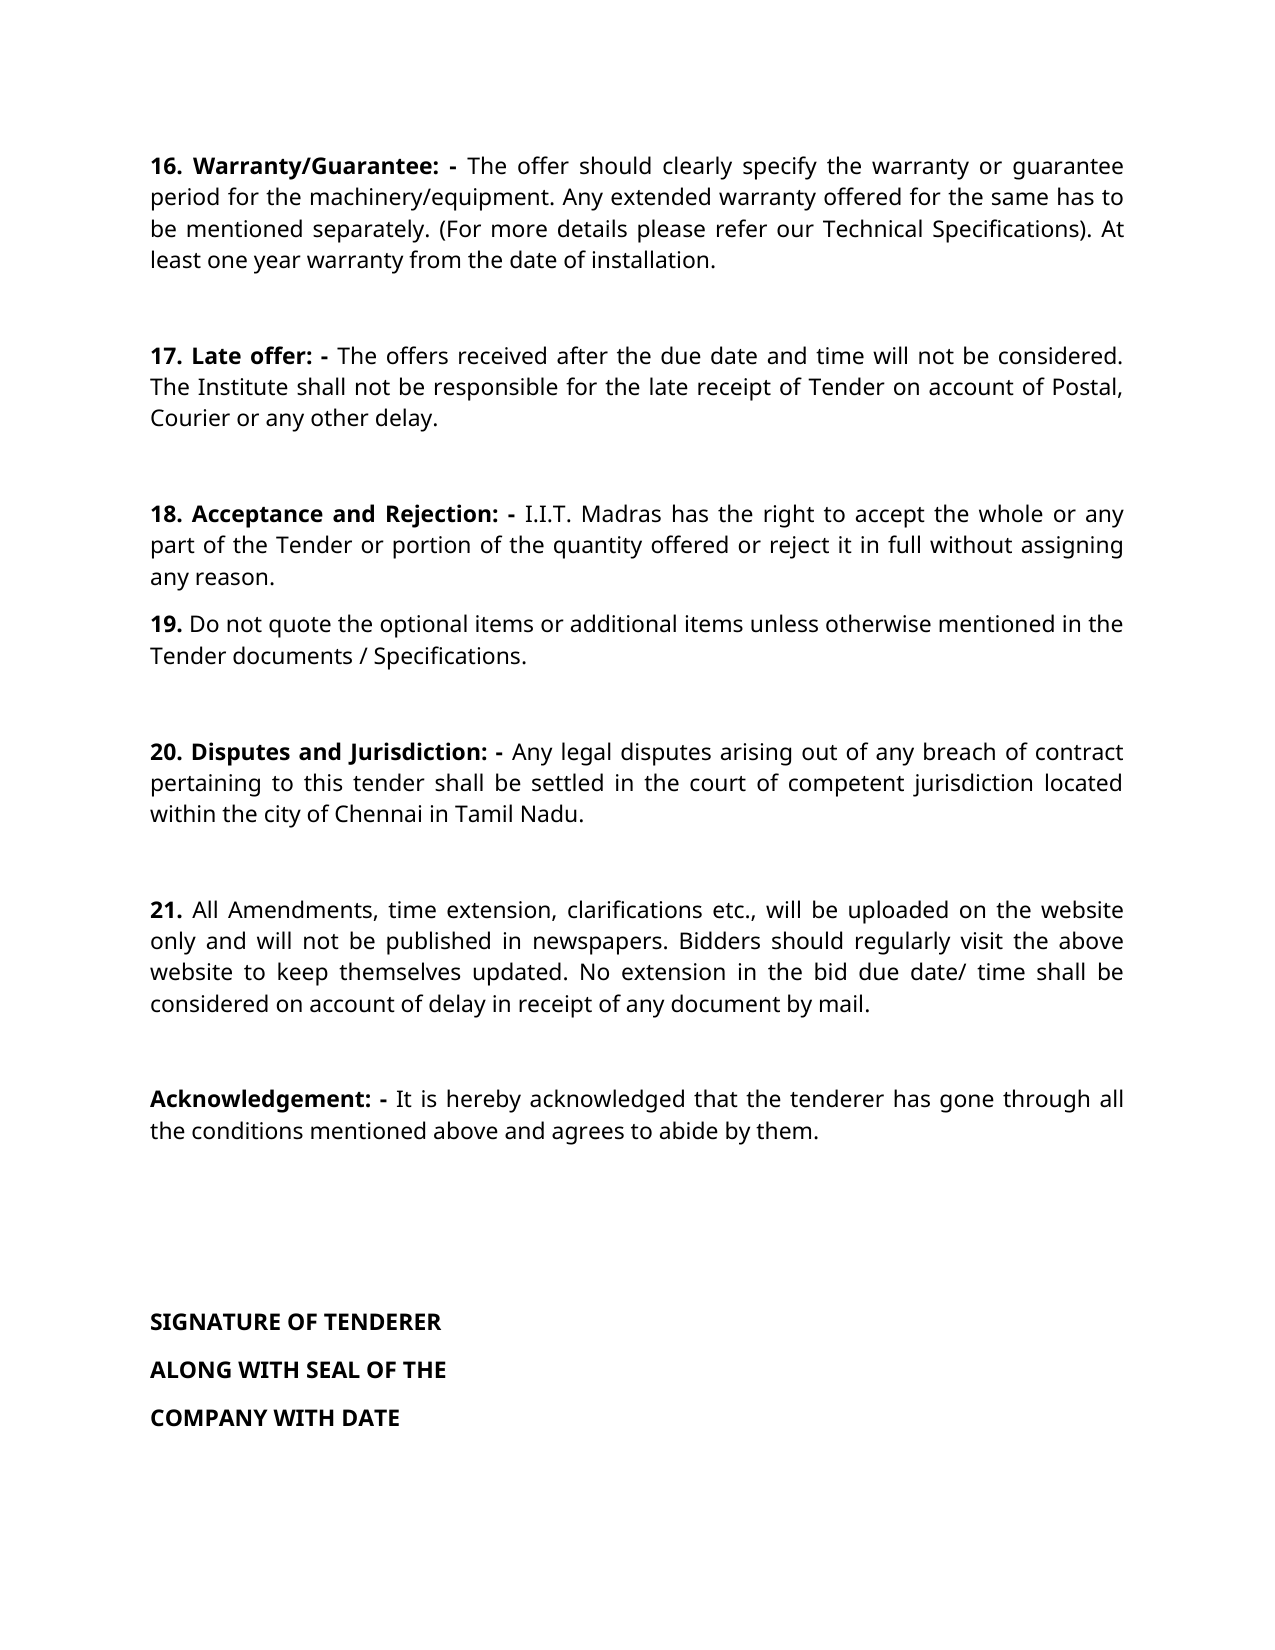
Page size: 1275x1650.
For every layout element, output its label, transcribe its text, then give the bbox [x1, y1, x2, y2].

text COMPANY WITH DATE [150, 1402, 1125, 1433]
text 16. Warranty/Guarantee: - The offer should clearly specify the warranty or guarantee period for the machinery/equipment. Any extended warranty offered for the same has to be mentioned separately. (For more details please refer our Technical Specifications). At least one year warranty from the date of installation. [150, 150, 1125, 275]
text 20. Disputes and Jurisdiction: - Any legal disputes arising out of any breach of contract pertaining to this tender shall be settled in the court of competent jurisdiction located within the city of Chennai in Tamil Nadu. [150, 735, 1125, 829]
text SIGNATURE OF TENDERER [150, 1306, 1125, 1337]
text 19. Do not quote the optional items or additional items unless otherwise mentioned in the Tender documents / Specifications. [150, 608, 1125, 671]
text Acknowledgement: - It is hereby acknowledged that the tenderer has gone through all the conditions mentioned above and agrees to abide by them. [150, 1083, 1125, 1146]
text 17. Late offer: - The offers received after the due date and time will not be considered. The Institute shall not be responsible for the late receipt of Tender on account of Postal, Courier or any other delay. [150, 339, 1125, 433]
text 21. All Amendments, time extension, clarifications etc., will be uploaded on the website only and will not be published in newspapers. Bidders should regularly visit the above website to keep themselves updated. No extension in the bid due date/ time shall be considered on account of delay in receipt of any document by mail. [150, 894, 1125, 1019]
text 18. Acceptance and Rejection: - I.I.T. Madras has the right to accept the whole or any part of the Tender or portion of the quantity offered or reject it in full without assigning any reason. [150, 498, 1125, 592]
text ALONG WITH SEAL OF THE [150, 1354, 1125, 1385]
